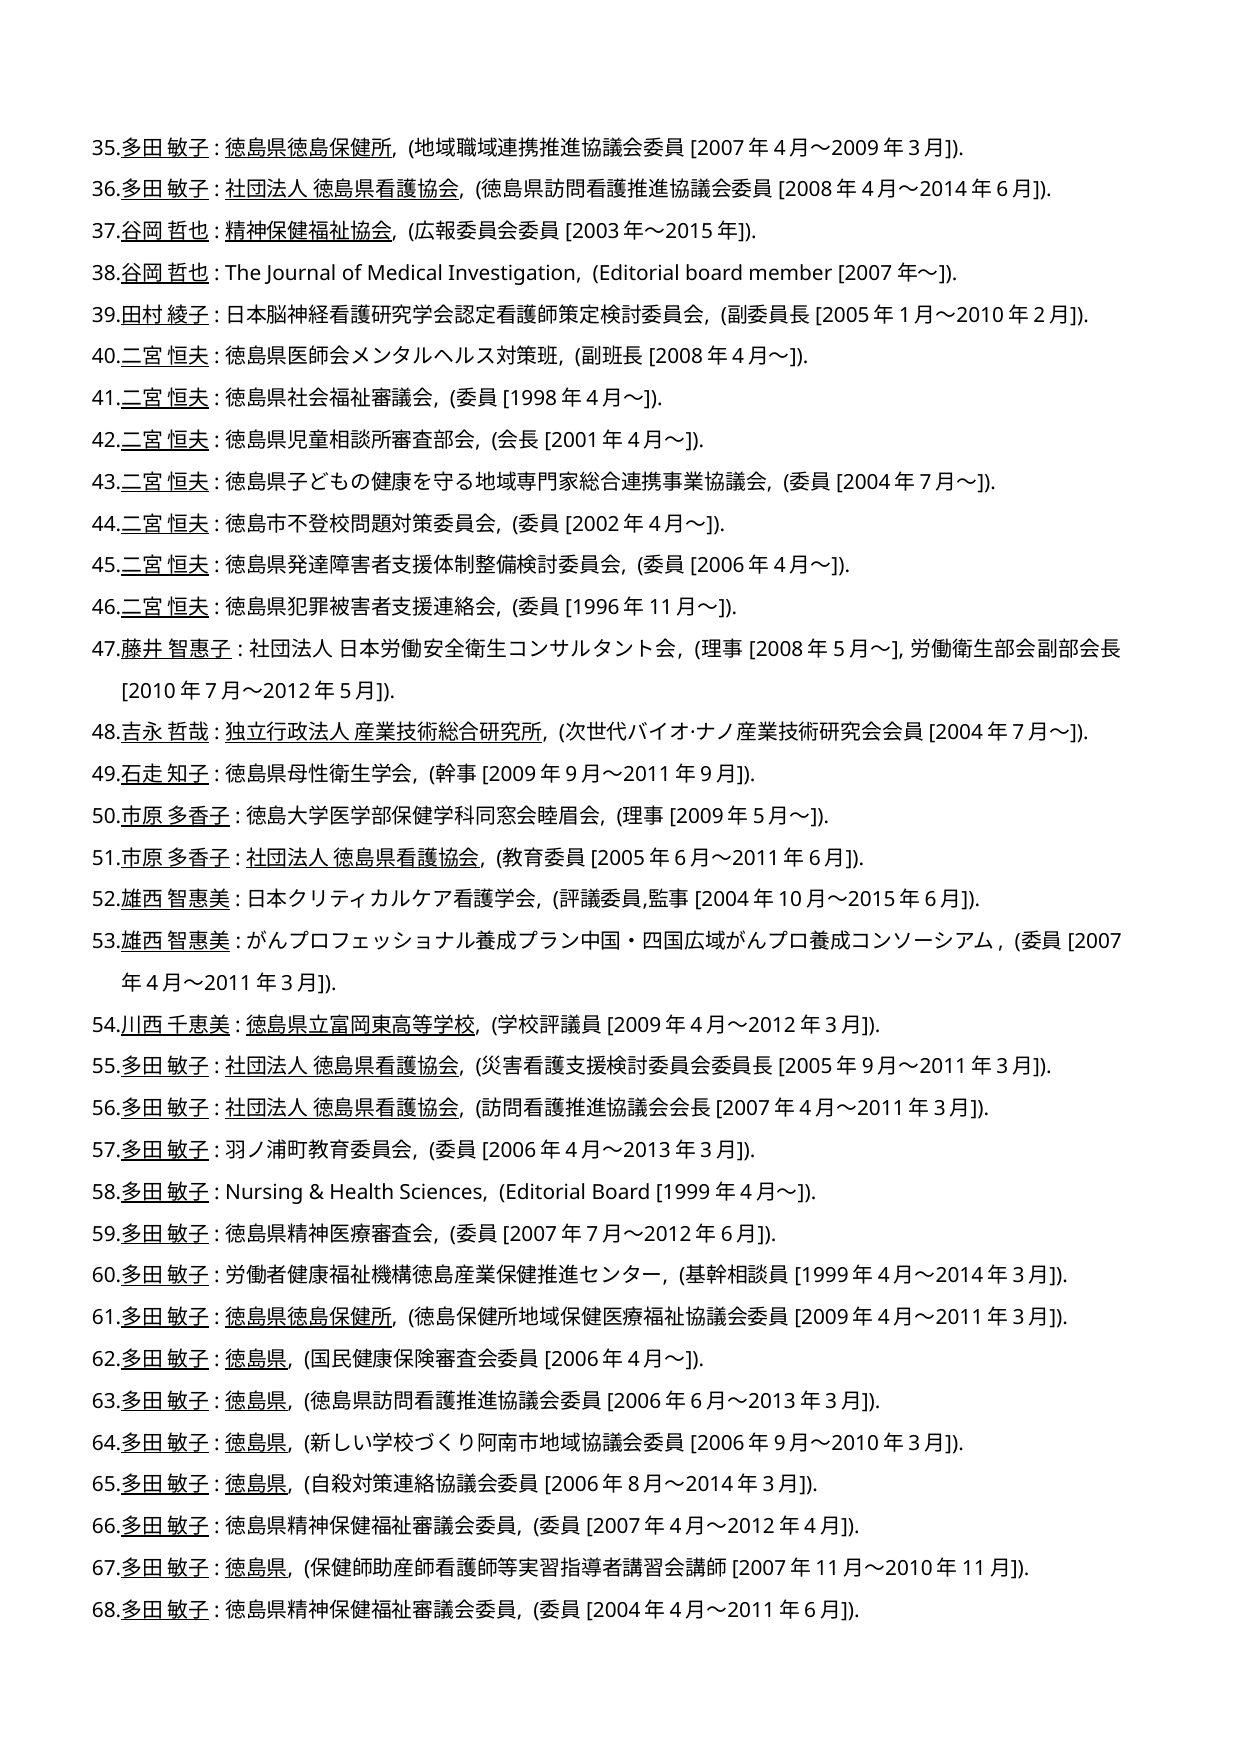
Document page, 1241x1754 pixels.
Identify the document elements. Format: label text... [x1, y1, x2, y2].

list 藤井 智惠子 : 社団法人 日本労働安全衛生コンサルタント会, (理事 [2008年5月〜], 労働衛生部会副部会長 [2010年7月〜2012年5月]). [92, 626, 1122, 710]
list 多田 敏子 : 社団法人 徳島県看護協会, (災害看護支援検討委員会委員長 [2005年9月〜2011年3月]). [92, 1044, 1122, 1086]
list 多田 敏子 : 徳島県徳島保健所, (徳島保健所地域保健医療福祉協議会委員 [2009年4月〜2011年3月]). [92, 1295, 1122, 1336]
list 多田 敏子 : 社団法人 徳島県看護協会, (訪問看護推進協議会会長 [2007年4月〜2011年3月]). [92, 1086, 1122, 1128]
list 二宮 恒夫 : 徳島県児童相談所審査部会, (会長 [2001年4月〜]). [92, 417, 1122, 459]
list 多田 敏子 : 社団法人 徳島県看護協会, (徳島県訪問看護推進協議会委員 [2008年4月〜2014年6月]). [92, 167, 1122, 209]
list 市原 多香子 : 社団法人 徳島県看護協会, (教育委員 [2005年6月〜2011年6月]). [92, 835, 1122, 877]
list 二宮 恒夫 : 徳島県発達障害者支援体制整備検討委員会, (委員 [2006年4月〜]). [92, 543, 1122, 584]
list 雄西 智惠美 : 日本クリティカルケア看護学会, (評議委員,監事 [2004年10月〜2015年6月]). [92, 877, 1122, 919]
list 二宮 恒夫 : 徳島県犯罪被害者支援連絡会, (委員 [1996年11月〜]). [92, 584, 1122, 626]
list 多田 敏子 : 徳島県, (国民健康保険審査会委員 [2006年4月〜]). [92, 1336, 1122, 1378]
list 多田 敏子 : 羽ノ浦町教育委員会, (委員 [2006年4月〜2013年3月]). [92, 1128, 1122, 1169]
list 川西 千恵美 : 徳島県立富岡東高等学校, (学校評議員 [2009年4月〜2012年3月]). [92, 1002, 1122, 1044]
list 多田 敏子 : 徳島県, (自殺対策連絡協議会委員 [2006年8月〜2014年3月]). [92, 1462, 1122, 1503]
list 多田 敏子 : 徳島県, (保健師助産師看護師等実習指導者講習会講師 [2007年11月〜2010年11月]). [92, 1545, 1122, 1587]
list 多田 敏子 : 労働者健康福祉機構徳島産業保健推進センター, (基幹相談員 [1999年4月〜2014年3月]). [92, 1253, 1122, 1295]
list 二宮 恒夫 : 徳島県社会福祉審議会, (委員 [1998年4月〜]). [92, 376, 1122, 417]
list 多田 敏子 : 徳島県精神保健福祉審議会委員, (委員 [2007年4月〜2012年4月]). [92, 1503, 1122, 1545]
list 谷岡 哲也 : 精神保健福祉協会, (広報委員会委員 [2003年〜2015年]). [92, 209, 1122, 250]
list 市原 多香子 : 徳島大学医学部保健学科同窓会睦眉会, (理事 [2009年5月〜]). [92, 793, 1122, 835]
list 多田 敏子 : 徳島県精神医療審査会, (委員 [2007年7月〜2012年6月]). [92, 1211, 1122, 1253]
list 多田 敏子 : 徳島県徳島保健所, (地域職域連携推進協議会委員 [2007年4月〜2009年3月]). [92, 125, 1122, 167]
list 多田 敏子 : 徳島県, (徳島県訪問看護推進協議会委員 [2006年6月〜2013年3月]). [92, 1378, 1122, 1420]
list 二宮 恒夫 : 徳島市不登校問題対策委員会, (委員 [2002年4月〜]). [92, 501, 1122, 543]
list 二宮 恒夫 : 徳島県医師会メンタルヘルス対策班, (副班長 [2008年4月〜]). [92, 334, 1122, 376]
list 二宮 恒夫 : 徳島県子どもの健康を守る地域専門家総合連携事業協議会, (委員 [2004年7月〜]). [92, 459, 1122, 501]
list 多田 敏子 : 徳島県精神保健福祉審議会委員, (委員 [2004年4月〜2011年6月]). [92, 1587, 1122, 1629]
list 谷岡 哲也 : The Journal of Medical Investigation, (Editorial board member [2007年〜]). [92, 250, 1122, 292]
list 田村 綾子 : 日本脳神経看護研究学会認定看護師策定検討委員会, (副委員長 [2005年1月〜2010年2月]). [92, 292, 1122, 334]
list 雄西 智惠美 : がんプロフェッショナル養成プラン中国・四国広域がんプロ養成コンソーシアム, (委員 [2007年4月〜2011年3月]). [92, 919, 1122, 1002]
list 多田 敏子 : Nursing & Health Sciences, (Editorial Board [1999年4月〜]). [92, 1169, 1122, 1211]
list 石走 知子 : 徳島県母性衛生学会, (幹事 [2009年9月〜2011年9月]). [92, 752, 1122, 793]
list 多田 敏子 : 徳島県, (新しい学校づくり阿南市地域協議会委員 [2006年9月〜2010年3月]). [92, 1420, 1122, 1462]
list 吉永 哲哉 : 独立行政法人 産業技術総合研究所, (次世代バイオ·ナノ産業技術研究会会員 [2004年7月〜]). [92, 710, 1122, 752]
